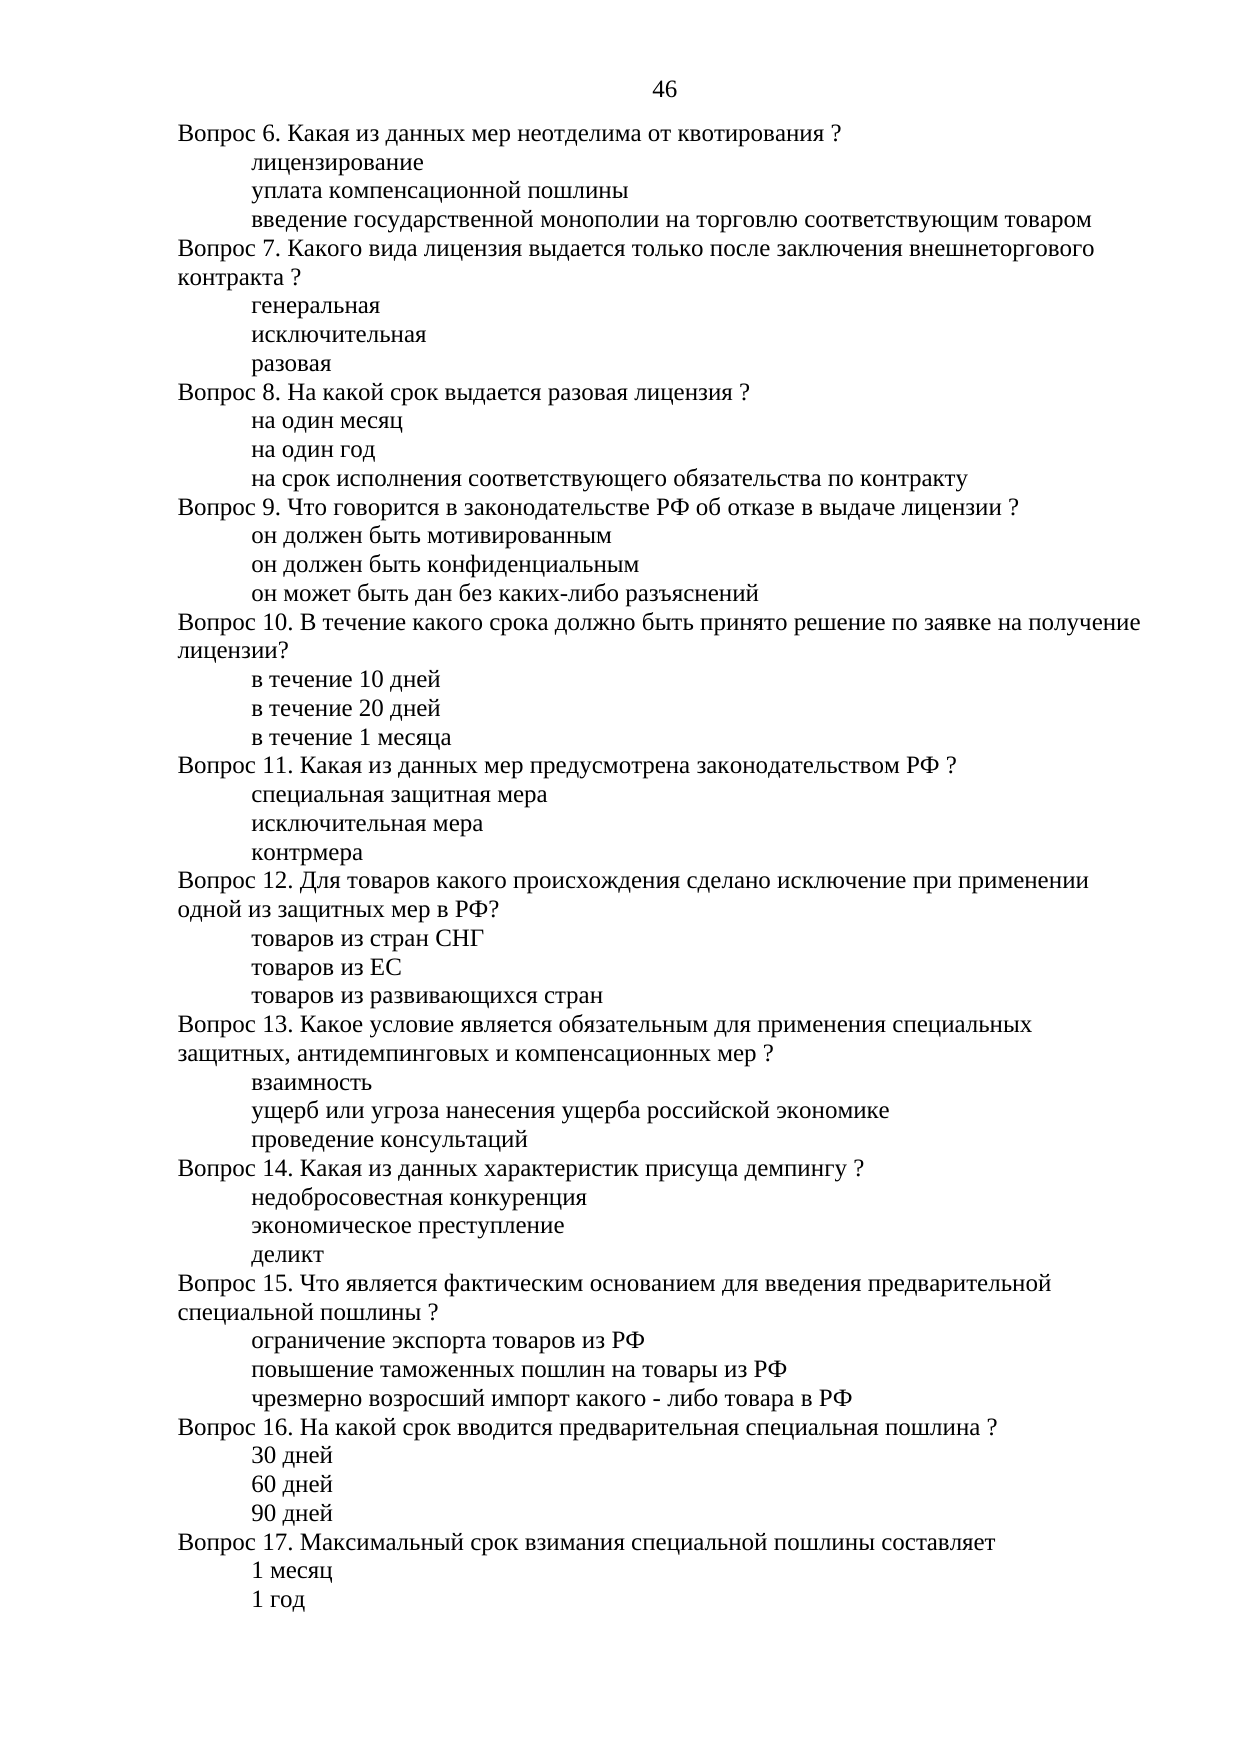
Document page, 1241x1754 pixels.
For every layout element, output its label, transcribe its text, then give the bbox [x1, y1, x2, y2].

text проведение консультаций [177, 1124, 1152, 1153]
text недобросовестная конкуренция [177, 1182, 1152, 1211]
text Вопрос 12. Для товаров какого происхождения сделано исключение при применении одной из защитных мер в РФ? [177, 866, 1152, 923]
text он может быть дан без каких-либо разъяснений [177, 578, 1152, 607]
text повышение таможенных пошлин на товары из РФ [177, 1354, 1152, 1383]
text экономическое преступление [177, 1211, 1152, 1239]
text Вопрос 8. На какой срок выдается разовая лицензия ? [177, 377, 1152, 406]
text исключительная мера [177, 808, 1152, 837]
text лицензирование [177, 147, 1152, 176]
text товаров из стран СНГ [177, 923, 1152, 952]
text деликт [177, 1239, 1152, 1268]
text чрезмерно возросший импорт какого - либо товара в РФ [177, 1383, 1152, 1412]
text введение государственной монополии на торговлю соответствующим товаром [177, 204, 1152, 233]
text ограничение экспорта товаров из РФ [177, 1326, 1152, 1354]
text в течение 20 дней [177, 693, 1152, 722]
text на один год [177, 434, 1152, 463]
text взаимность [177, 1067, 1152, 1096]
text Вопрос 16. На какой срок вводится предварительная специальная пошлина ? [177, 1412, 1152, 1441]
text Вопрос 6. Какая из данных мер неотделима от квотирования ? [177, 118, 1152, 147]
text специальная защитная мера [177, 779, 1152, 808]
text Вопрос 7. Какого вида лицензия выдается только после заключения внешнеторгового контракта ? [177, 233, 1152, 291]
text контрмера [177, 837, 1152, 866]
text 1 год [177, 1584, 1152, 1613]
text уплата компенсационной пошлины [177, 176, 1152, 204]
text разовая [177, 348, 1152, 377]
text 1 месяц [177, 1556, 1152, 1584]
text 60 дней [177, 1469, 1152, 1498]
text Вопрос 14. Какая из данных характеристик присуща демпингу ? [177, 1153, 1152, 1182]
text на срок исполнения соответствующего обязательства по контракту [177, 463, 1152, 492]
text в течение 1 месяца [177, 722, 1152, 751]
text 90 дней [177, 1498, 1152, 1527]
text генеральная [177, 291, 1152, 319]
text Вопрос 15. Что является фактическим основанием для введения предварительной специальной пошлины ? [177, 1268, 1152, 1326]
text 30 дней [177, 1441, 1152, 1469]
text он должен быть мотивированным [177, 521, 1152, 549]
text Вопрос 17. Максимальный срок взимания специальной пошлины составляет [177, 1527, 1152, 1556]
text Вопрос 11. Какая из данных мер предусмотрена законодательством РФ ? [177, 751, 1152, 779]
text Вопрос 10. В течение какого срока должно быть принято решение по заявке на получение лицензии? [177, 607, 1152, 664]
text Вопрос 13. Какое условие является обязательным для применения специальных защитных, антидемпинговых и компенсационных мер ? [177, 1009, 1152, 1067]
text товаров из ЕС [177, 952, 1152, 981]
text Вопрос 9. Что говорится в законодательстве РФ об отказе в выдаче лицензии ? [177, 492, 1152, 521]
text товаров из развивающихся стран [177, 981, 1152, 1009]
text на один месяц [177, 406, 1152, 434]
text в течение 10 дней [177, 664, 1152, 693]
text исключительная [177, 319, 1152, 348]
text он должен быть конфиденциальным [177, 549, 1152, 578]
text ущерб или угроза нанесения ущерба российской экономике [177, 1096, 1152, 1124]
